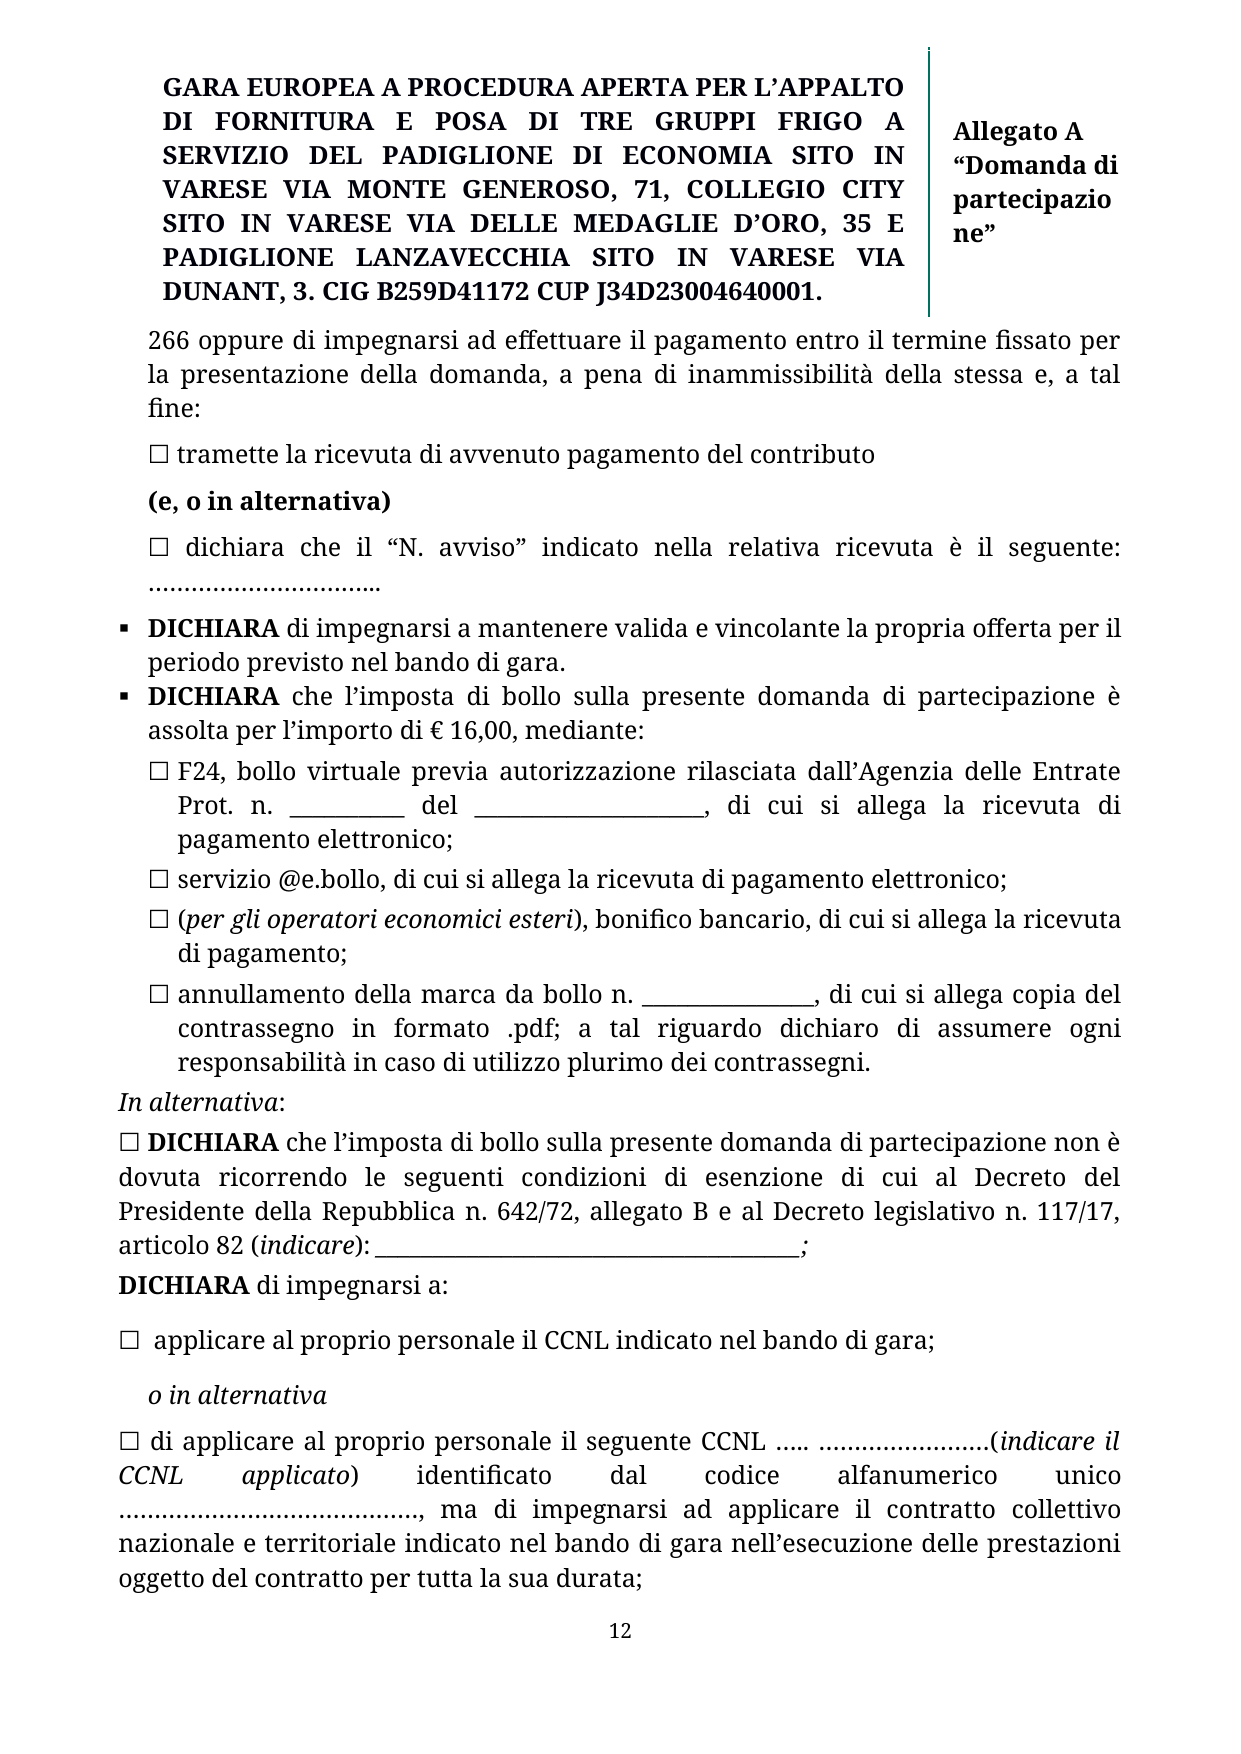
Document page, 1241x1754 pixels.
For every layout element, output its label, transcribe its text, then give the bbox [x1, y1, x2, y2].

list DICHIARA che l’imposta di bollo sulla presente domanda di partecipazione è assolta per l’importo di € 16,00, mediante: [118, 679, 1122, 747]
list tramette la ricevuta di avvenuto pagamento del contributo [148, 437, 1122, 471]
text F24, bollo virtuale previa autorizzazione rilasciata dall’Agenzia delle Entrate Prot. n. __________ del ____________________, di cui si allega la ricevuta di pagamento elettronico; [148, 753, 1122, 855]
text annullamento della marca da bollo n. _______________, di cui si allega copia del contrassegno in formato .pdf; a tal riguardo dichiaro di assumere ogni responsabilità in caso di utilizzo plurimo dei contrassegni. [148, 976, 1122, 1078]
list dichiara che il “N. avviso” indicato nella relativa ricevuta è il seguente: …………………………... [148, 530, 1122, 598]
text DICHIARA che l’imposta di bollo sulla presente domanda di partecipazione non è dovuta ricorrendo le seguenti condizioni di esenzione di cui al Decreto del Presidente della Repubblica n. 642/72, allegato B e al Decreto legislativo n. 117/17, articolo 82 (indicare): _____________________________________; [118, 1125, 1122, 1261]
text servizio @e.bollo, di cui si allega la ricevuta di pagamento elettronico; [148, 862, 1122, 896]
text di applicare al proprio personale il seguente CCNL ….. ……………………(indicare il CCNL applicato) identificato dal codice alfanumerico unico ……………………………………, ma di impegnarsi ad applicare il contratto collettivo nazionale e territoriale indicato nel bando di gara nell’esecuzione delle prestazioni oggetto del contratto per tutta la sua durata; [118, 1424, 1122, 1594]
text (per gli operatori economici esteri), bonifico bancario, di cui si allega la ricevuta di pagamento; [148, 902, 1122, 970]
text DICHIARA di impegnarsi a: [118, 1268, 1122, 1302]
list DICHIARA di impegnarsi a mantenere valida e vincolante la propria offerta per il periodo previsto nel bando di gara. [118, 611, 1122, 679]
list (e, o in alternativa) [148, 483, 1122, 518]
text applicare al proprio personale il CCNL indicato nel bando di gara; [118, 1322, 1122, 1357]
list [118, 322, 1122, 424]
text o in alternativa [148, 1377, 1122, 1411]
text In alternativa: [118, 1085, 1122, 1119]
